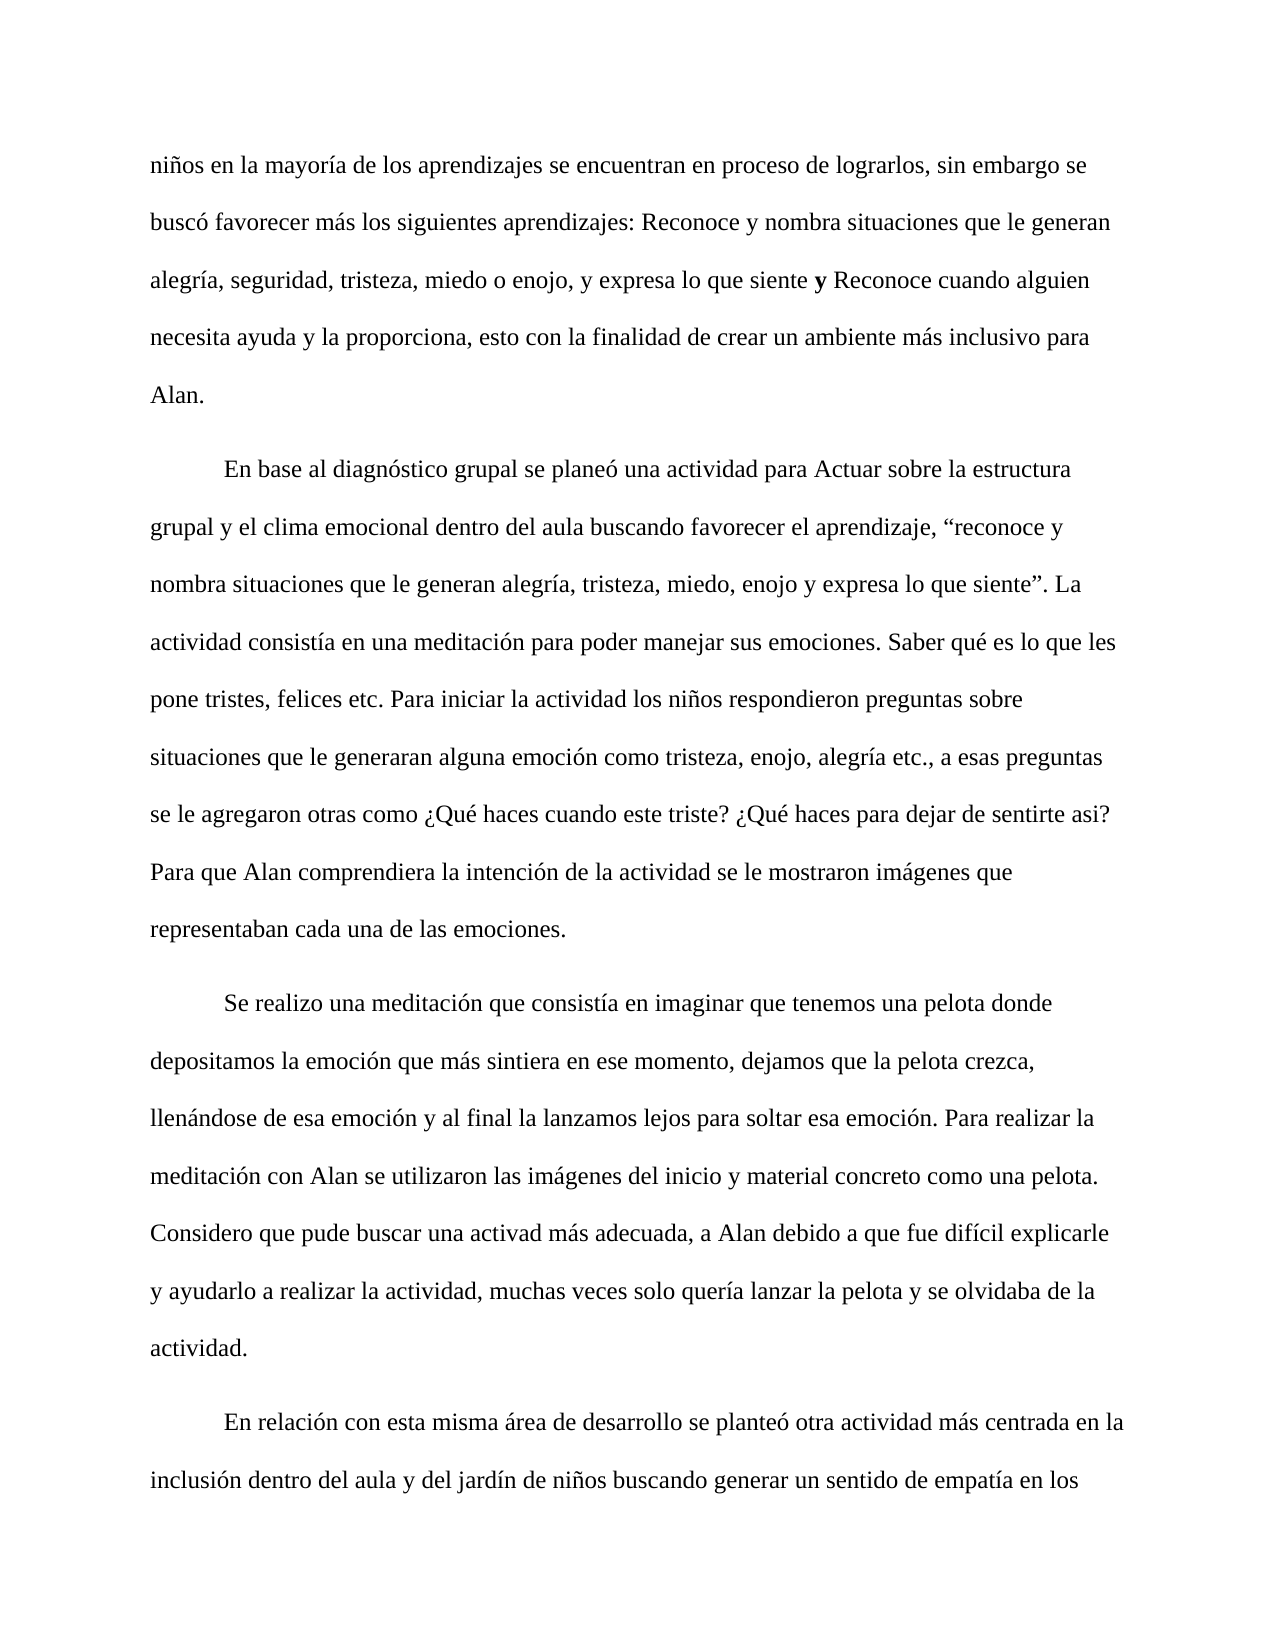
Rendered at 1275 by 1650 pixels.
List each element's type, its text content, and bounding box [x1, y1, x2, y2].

text Se realizo una meditación que consistía en imaginar que tenemos una pelota donde depositamos la emoción que más sintiera en ese momento, dejamos que la pelota crezca, llenándose de esa emoción y al final la lanzamos lejos para soltar esa emoción. Para realizar la meditación con Alan se utilizaron las imágenes del inicio y material concreto como una pelota. Considero que pude buscar una activad más adecuada, a Alan debido a que fue difícil explicarle y ayudarlo a realizar la actividad, muchas veces solo quería lanzar la pelota y se olvidaba de la actividad. [150, 988, 1125, 1362]
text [150, 150, 1125, 409]
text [150, 1407, 1125, 1494]
text En base al diagnóstico grupal se planeó una actividad para Actuar sobre la estructura grupal y el clima emocional dentro del aula buscando favorecer el aprendizaje, “reconoce y nombra situaciones que le generan alegría, tristeza, miedo, enojo y expresa lo que siente”. La actividad consistía en una meditación para poder manejar sus emociones. Saber qué es lo que les pone tristes, felices etc. Para iniciar la actividad los niños respondieron preguntas sobre situaciones que le generaran alguna emoción como tristeza, enojo, alegría etc., a esas preguntas se le agregaron otras como ¿Qué haces cuando este triste? ¿Qué haces para dejar de sentirte asi? Para que Alan comprendiera la intención de la actividad se le mostraron imágenes que representaban cada una de las emociones. [150, 454, 1125, 943]
